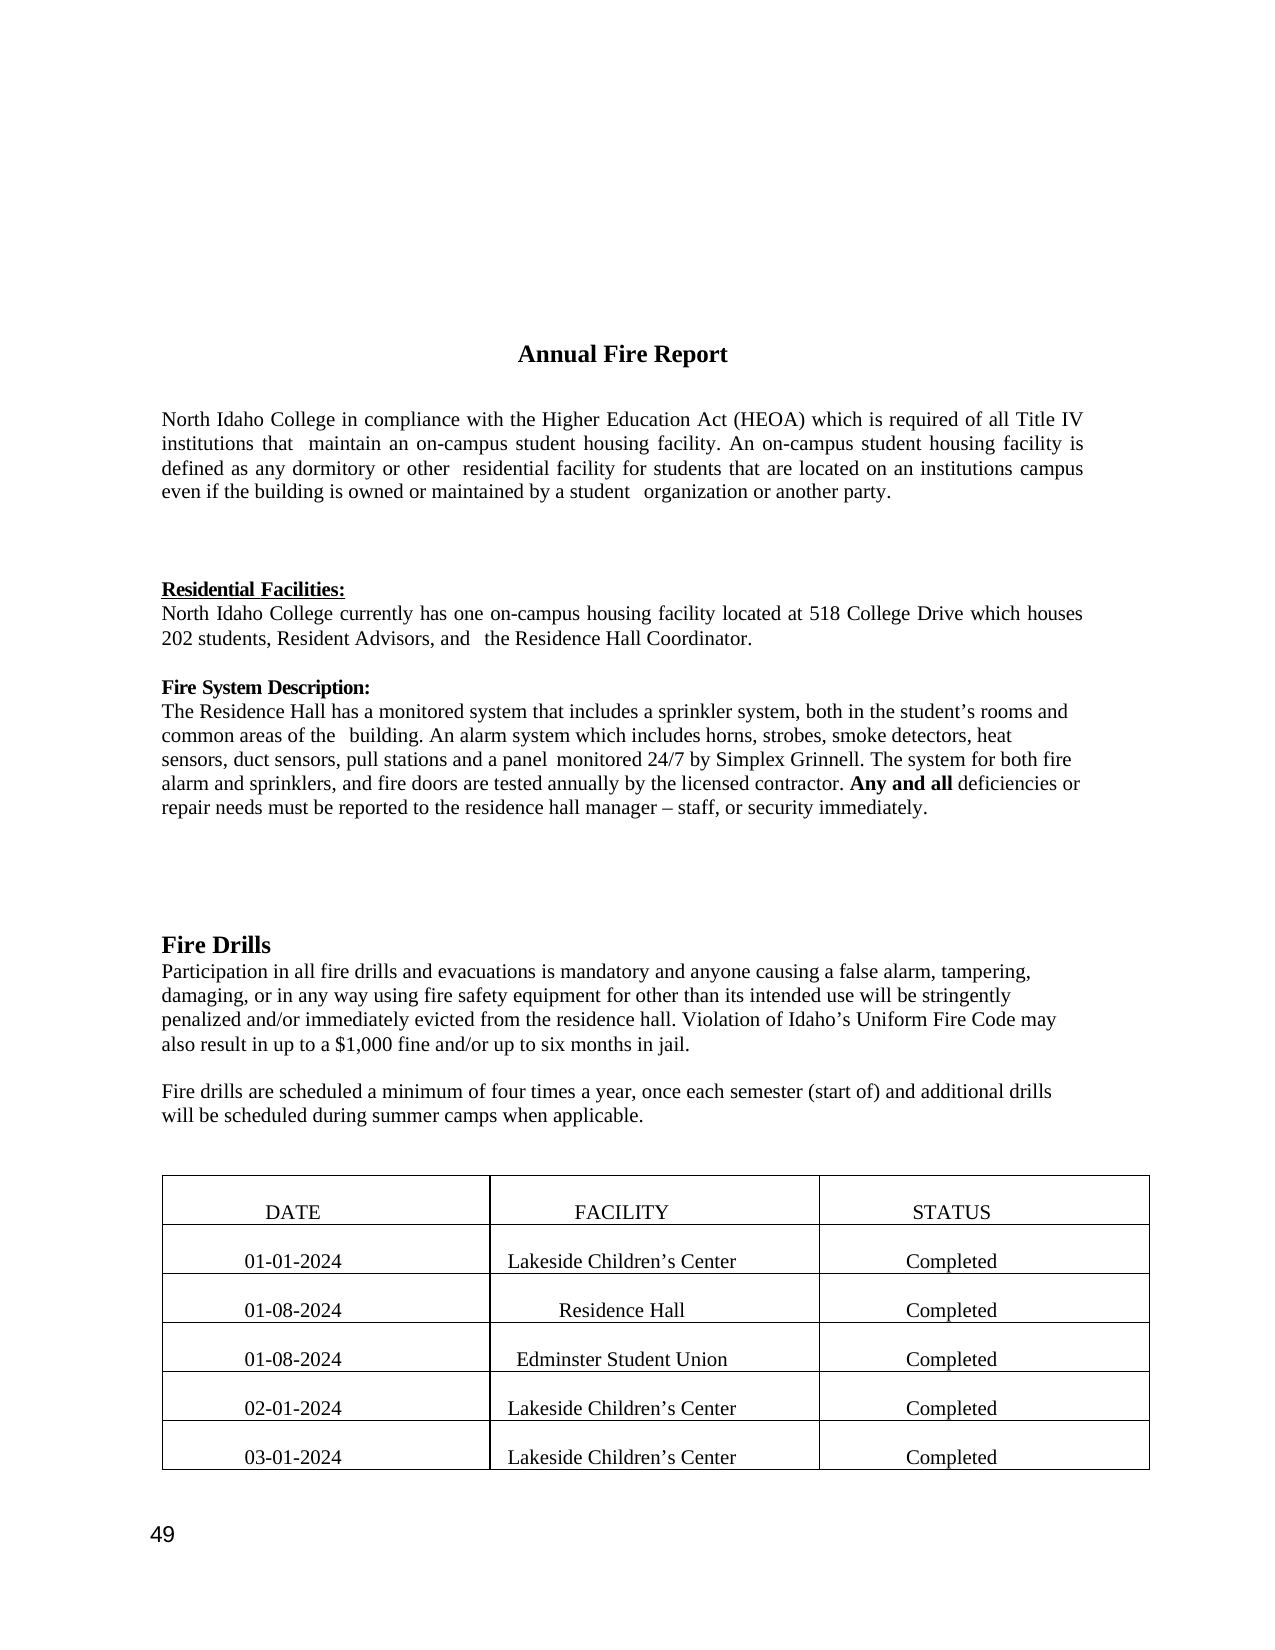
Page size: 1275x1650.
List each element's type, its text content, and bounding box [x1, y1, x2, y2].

table_cell 02-01-2024 [163, 1372, 489, 1420]
table_cell Lakeside Children’s Center [491, 1372, 819, 1420]
table_cell 01-08-2024 [163, 1323, 489, 1371]
table_cell Completed [820, 1274, 1149, 1322]
table_cell Completed [820, 1421, 1149, 1469]
text Fire drills are scheduled a minimum of four times a year, once each semester (start of) and additional drills will be scheduled during summer camps when applicable. [161, 1079, 1084, 1127]
table_cell 01-01-2024 [163, 1225, 489, 1273]
table_header STATUS [820, 1176, 1149, 1224]
table_cell Completed [820, 1323, 1149, 1371]
table_cell Edminster Student Union [491, 1323, 819, 1371]
text North Idaho College in compliance with the Higher Education Act (HEOA) which is required of all Title IV institutions that maintain an on-campus student housing facility. An on-campus student housing facility is defined as any dormitory or other residential facility for students that are located on an institutions campus even if the building is owned or maintained by a student organization or another party. [161, 407, 1084, 503]
table_cell 03-01-2024 [163, 1421, 489, 1469]
table_cell Lakeside Children’s Center [491, 1225, 819, 1273]
table_cell 01-08-2024 [163, 1274, 489, 1322]
table_cell Residence Hall [491, 1274, 819, 1322]
text North Idaho College currently has one on-campus housing facility located at 518 College Drive which houses 202 students, Resident Advisors, and the Residence Hall Coordinator. [161, 601, 1084, 649]
subtitle Fire System Description: [161, 674, 1084, 699]
table_cell Completed [820, 1372, 1149, 1420]
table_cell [491, 1421, 819, 1469]
text The Residence Hall has a monitored system that includes a sprinkler system, both in the student’s rooms and common areas of the building. An alarm system which includes horns, strobes, smoke detectors, heat sensors, duct sensors, pull stations and a panel monitored 24/7 by Simplex Grinnell. The system for both fire alarm and sprinklers, and fire doors are tested annually by the licensed contractor. Any and all deficiencies or repair needs must be reported to the residence hall manager – staff, or security immediately. [161, 699, 1084, 819]
text Participation in all fire drills and evacuations is mandatory and anyone causing a false alarm, tampering, damaging, or in any way using fire safety equipment for other than its intended use will be stringently penalized and/or immediately evicted from the residence hall. Violation of Idaho’s Uniform Fire Code may also result in up to a $1,000 fine and/or up to six months in jail. [161, 959, 1084, 1056]
table_header FACILITY [491, 1176, 819, 1224]
table_header DATE [163, 1176, 489, 1224]
subtitle Fire Drills [161, 931, 1084, 959]
subtitle Annual Fire Report [161, 339, 1084, 368]
subtitle Residential Facilities: [161, 577, 1084, 601]
table_cell Completed [820, 1225, 1149, 1273]
